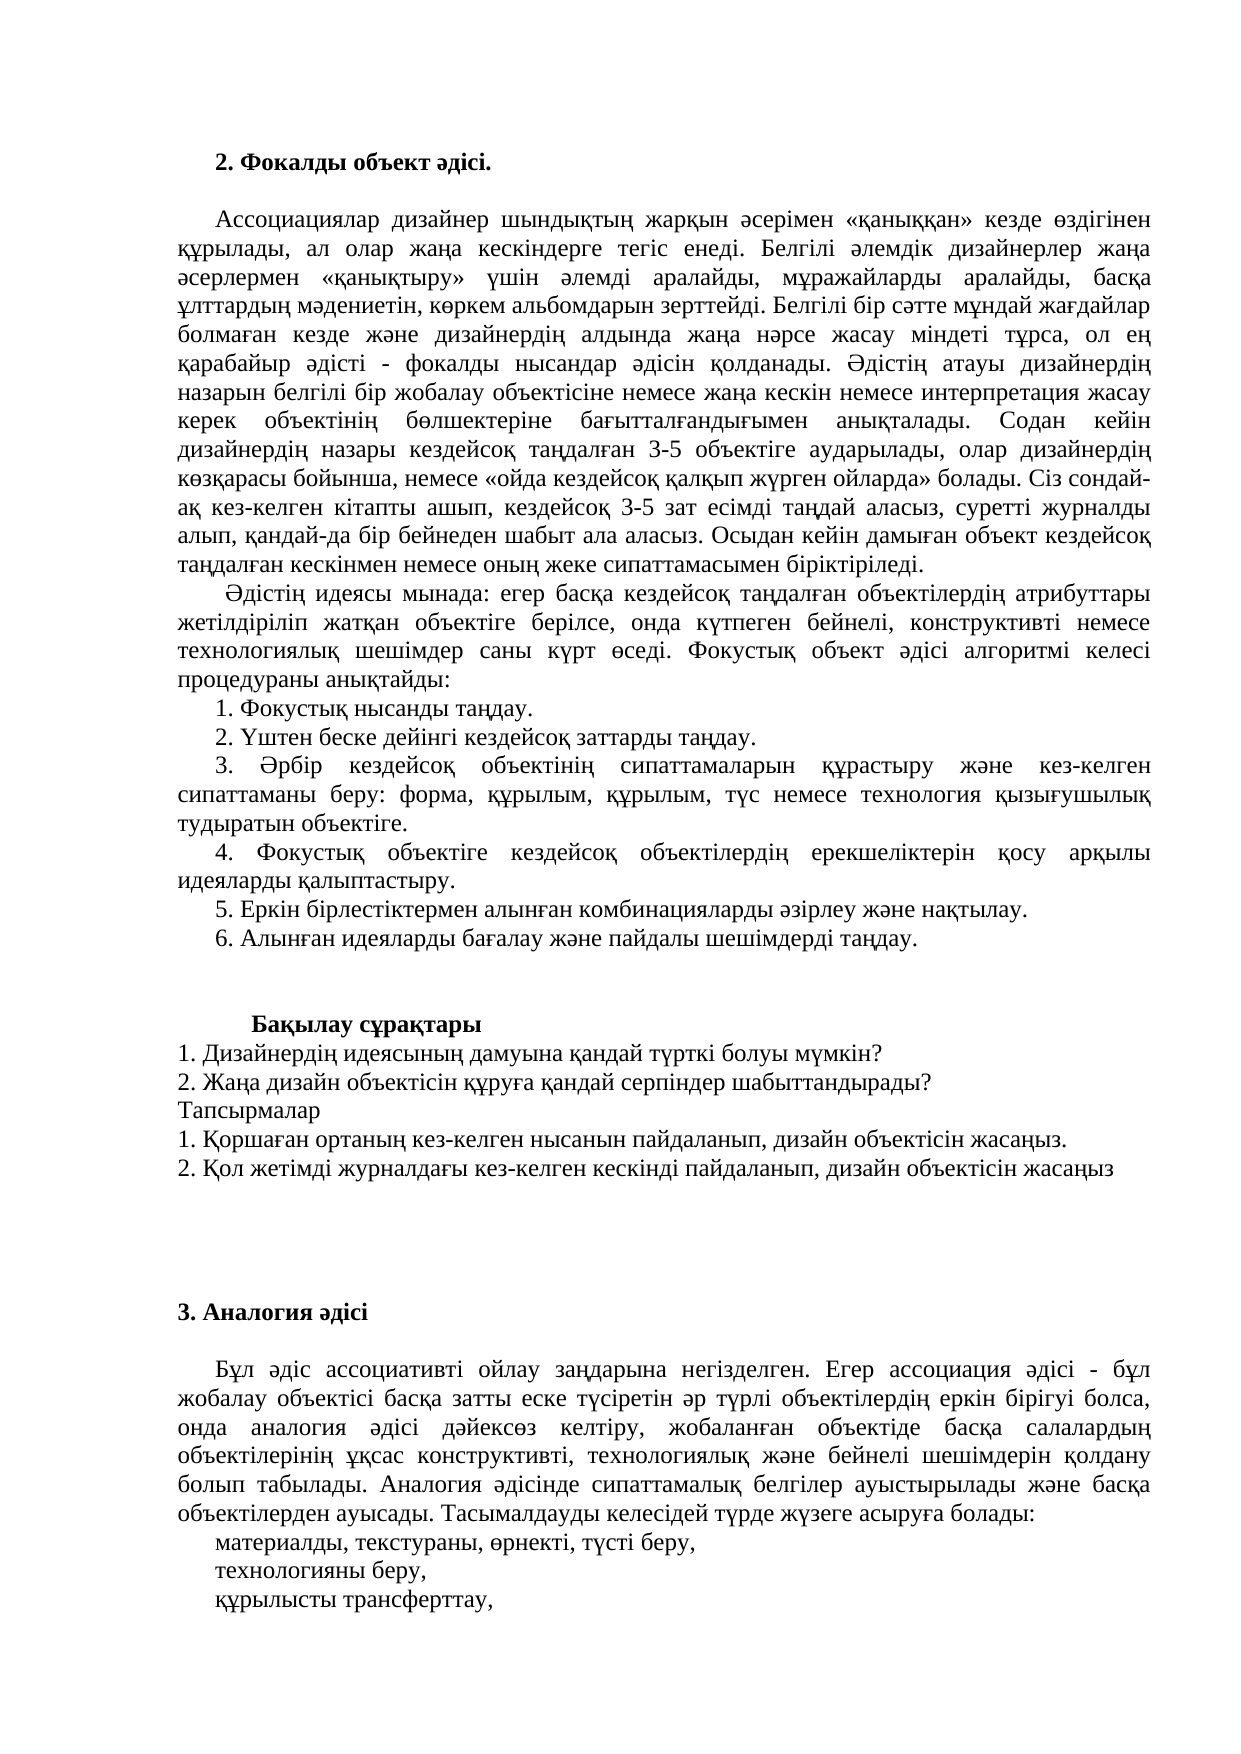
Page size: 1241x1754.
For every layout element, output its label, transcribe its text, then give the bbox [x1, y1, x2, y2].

text құрылысты трансферттау, [177, 1584, 1152, 1613]
text 4. Фокустық объектіге кездейсоқ объектілердің ерекшеліктерін қосу арқылы идеяларды қалыптастыру. [177, 837, 1152, 894]
text 1. Фокустық нысанды таңдау. [177, 693, 1152, 722]
text Тапсырмалар [177, 1096, 1152, 1124]
text 2. Үштен беске дейінгі кездейсоқ заттарды таңдау. [177, 722, 1152, 751]
text 5. Еркін бірлестіктермен алынған комбинацияларды әзірлеу және нақтылау. [177, 894, 1152, 923]
text 3. Аналогия әдісі [177, 1297, 1152, 1326]
text Ассоциациялар дизайнер шындықтың жарқын әсерімен «қаныққан» кезде өздігінен құрылады, ал олар жаңа кескіндерге тегіс енеді. Белгілі әлемдік дизайнерлер жаңа әсерлермен «қанықтыру» үшін әлемді аралайды, мұражайларды аралайды, басқа ұлттардың мәдениетін, көркем альбомдарын зерттейді. Белгілі бір сәтте мұндай жағдайлар болмаған кезде және дизайнердің алдында жаңа нәрсе жасау міндеті тұрса, ол ең қарабайыр әдісті - фокалды нысандар әдісін қолданады. Әдістің атауы дизайнердің назарын белгілі бір жобалау объектісіне немесе жаңа кескін немесе интерпретация жасау керек объектінің бөлшектеріне бағытталғандығымен анықталады. Содан кейін дизайнердің назары кездейсоқ таңдалған 3-5 объектіге аударылады, олар дизайнердің көзқарасы бойынша, немесе «ойда кездейсоқ қалқып жүрген ойларда» болады. Сіз сондай-ақ кез-келген кітапты ашып, кездейсоқ 3-5 зат есімді таңдай аласыз, суретті журналды алып, қандай-да бір бейнеден шабыт ала аласыз. Осыдан кейін дамыған объект кездейсоқ таңдалған кескінмен немесе оның жеке сипаттамасымен біріктіріледі. [177, 204, 1152, 578]
text Бақылау сұрақтары [177, 1009, 1152, 1038]
text Әдістің идеясы мынада: егер басқа кездейсоқ таңдалған объектілердің атрибуттары жетілдіріліп жатқан объектіге берілсе, онда күтпеген бейнелі, конструктивті немесе технологиялық шешімдер саны күрт өседі. Фокустық объект әдісі алгоритмі келесі процедураны анықтайды: [177, 578, 1152, 693]
text технологияны беру, [177, 1556, 1152, 1584]
text 6. Алынған идеяларды бағалау және пайдалы шешімдерді таңдау. [177, 923, 1152, 952]
text 2. Жаңа дизайн объектісін құруға қандай серпіндер шабыттандырады? [177, 1067, 1152, 1096]
text Бұл әдіс ассоциативті ойлау заңдарына негізделген. Егер ассоциация әдісі - бұл жобалау объектісі басқа затты еске түсіретін әр түрлі объектілердің еркін бірігуі болса, онда аналогия әдісі дәйексөз келтіру, жобаланған объектіде басқа салалардың объектілерінің ұқсас конструктивті, технологиялық және бейнелі шешімдерін қолдану болып табылады. Аналогия әдісінде сипаттамалық белгілер ауыстырылады және басқа объектілерден ауысады. Тасымалдауды келесідей түрде жүзеге асыруға болады: [177, 1354, 1152, 1527]
text 1. Дизайнердің идеясының дамуына қандай түрткі болуы мүмкін? [177, 1038, 1152, 1067]
text 3. Әрбір кездейсоқ объектінің сипаттамаларын құрастыру және кез-келген сипаттаманы беру: форма, құрылым, құрылым, түс немесе технология қызығушылық тудыратын объектіге. [177, 751, 1152, 837]
text 1. Қоршаған ортаның кез-келген нысанын пайдаланып, дизайн объектісін жасаңыз. [177, 1124, 1152, 1153]
text материалды, текстураны, өрнекті, түсті беру, [177, 1527, 1152, 1556]
text 2. Фокалды объект әдісі. [177, 147, 1152, 176]
text 2. Қол жетімді журналдағы кез-келген кескінді пайдаланып, дизайн объектісін жасаңыз [177, 1153, 1152, 1182]
